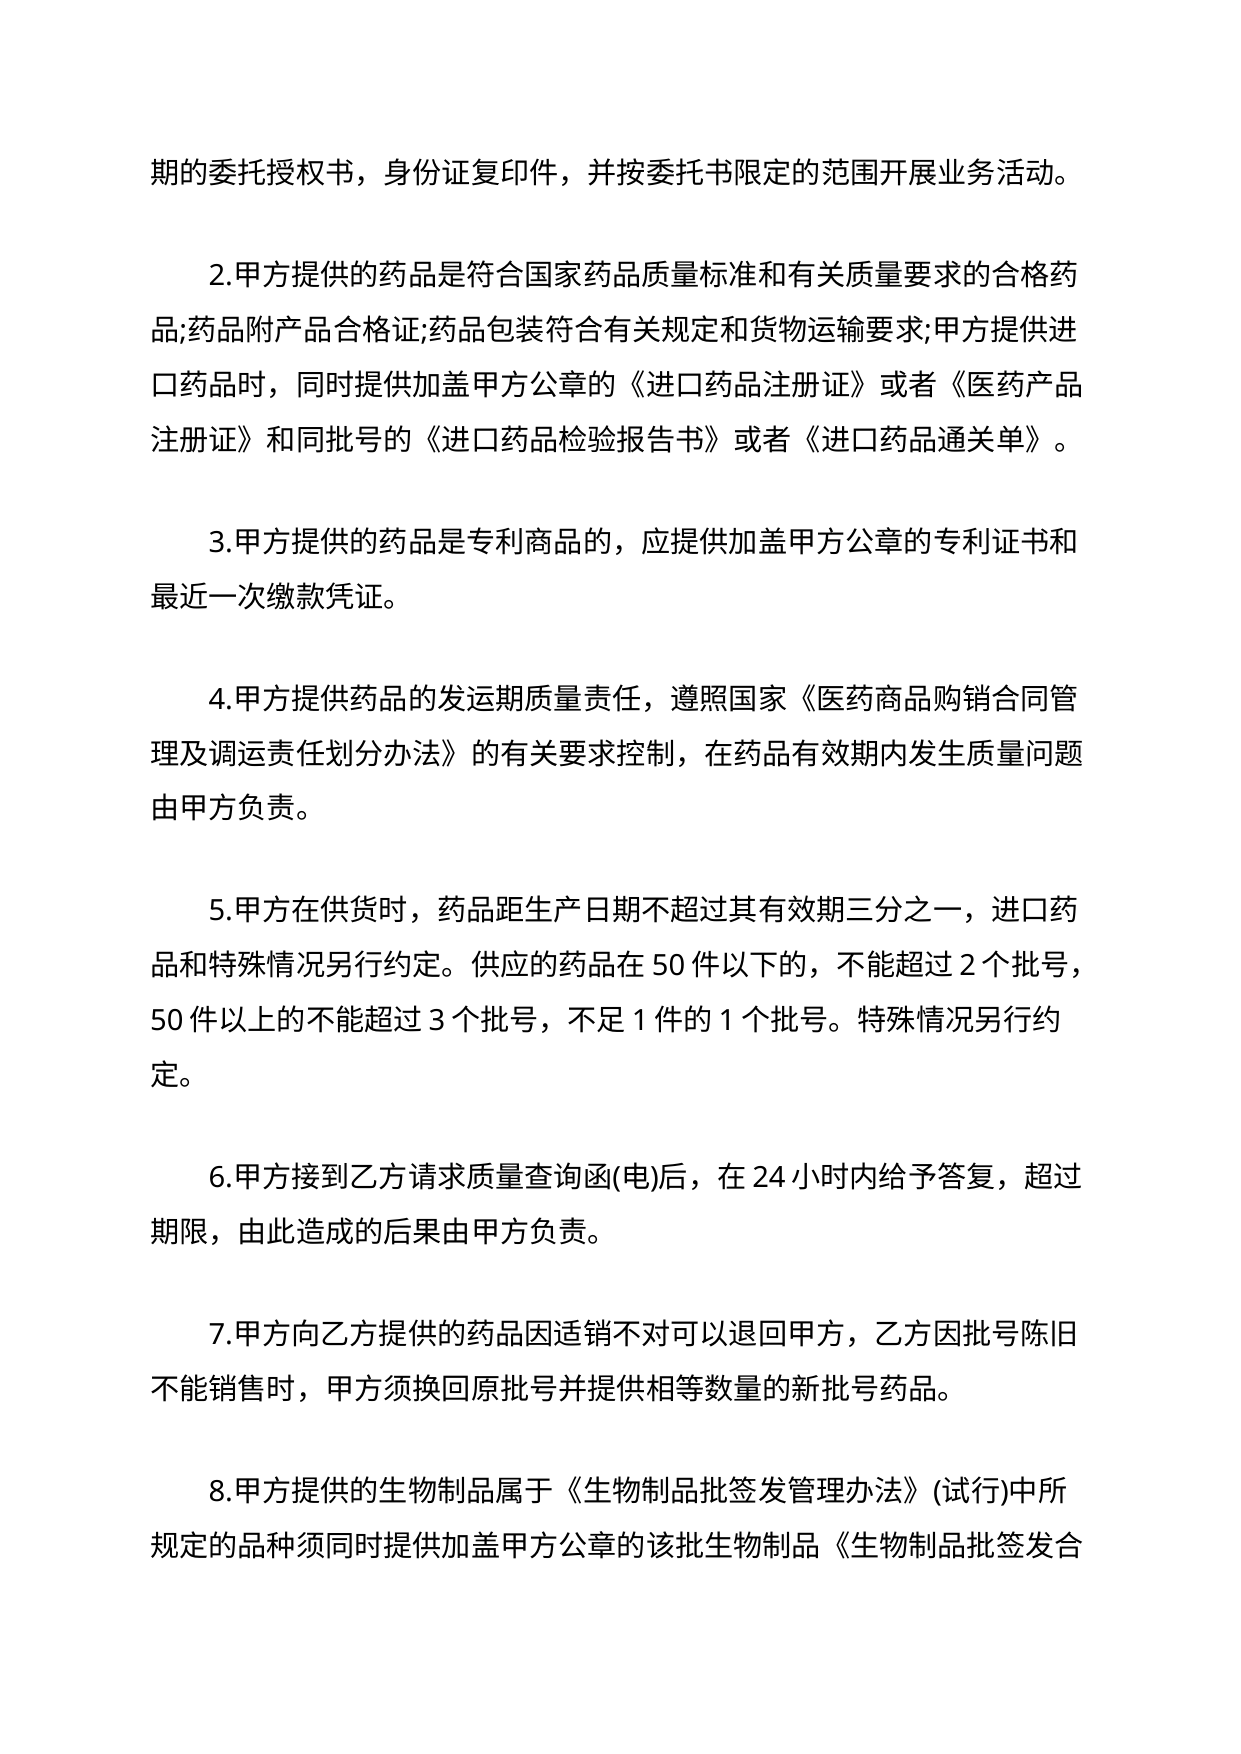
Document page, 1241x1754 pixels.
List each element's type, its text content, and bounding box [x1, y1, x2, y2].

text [150, 1467, 1090, 1564]
text 3.甲方提供的药品是专利商品的，应提供加盖甲方公章的专利证书和最近一次缴款凭证。 [150, 518, 1090, 616]
text 2.甲方提供的药品是符合国家药品质量标准和有关质量要求的合格药品;药品附产品合格证;药品包装符合有关规定和货物运输要求;甲方提供进口药品时，同时提供加盖甲方公章的《进口药品注册证》或者《医药产品注册证》和同批号的《进口药品检验报告书》或者《进口药品通关单》。 [150, 252, 1090, 459]
text 5.甲方在供货时，药品距生产日期不超过其有效期三分之一，进口药品和特殊情况另行约定。供应的药品在50件以下的，不能超过2个批号，50件以上的不能超过3个批号，不足1件的1个批号。特殊情况另行约定。 [150, 887, 1090, 1094]
text 4.甲方提供药品的发运期质量责任，遵照国家《医药商品购销合同管理及调运责任划分办法》的有关要求控制，在药品有效期内发生质量问题由甲方负责。 [150, 675, 1090, 827]
text 6.甲方接到乙方请求质量查询函(电)后，在24小时内给予答复，超过期限，由此造成的后果由甲方负责。 [150, 1154, 1090, 1251]
text 7.甲方向乙方提供的药品因适销不对可以退回甲方，乙方因批号陈旧不能销售时，甲方须换回原批号并提供相等数量的新批号药品。 [150, 1310, 1090, 1408]
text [150, 150, 1090, 192]
